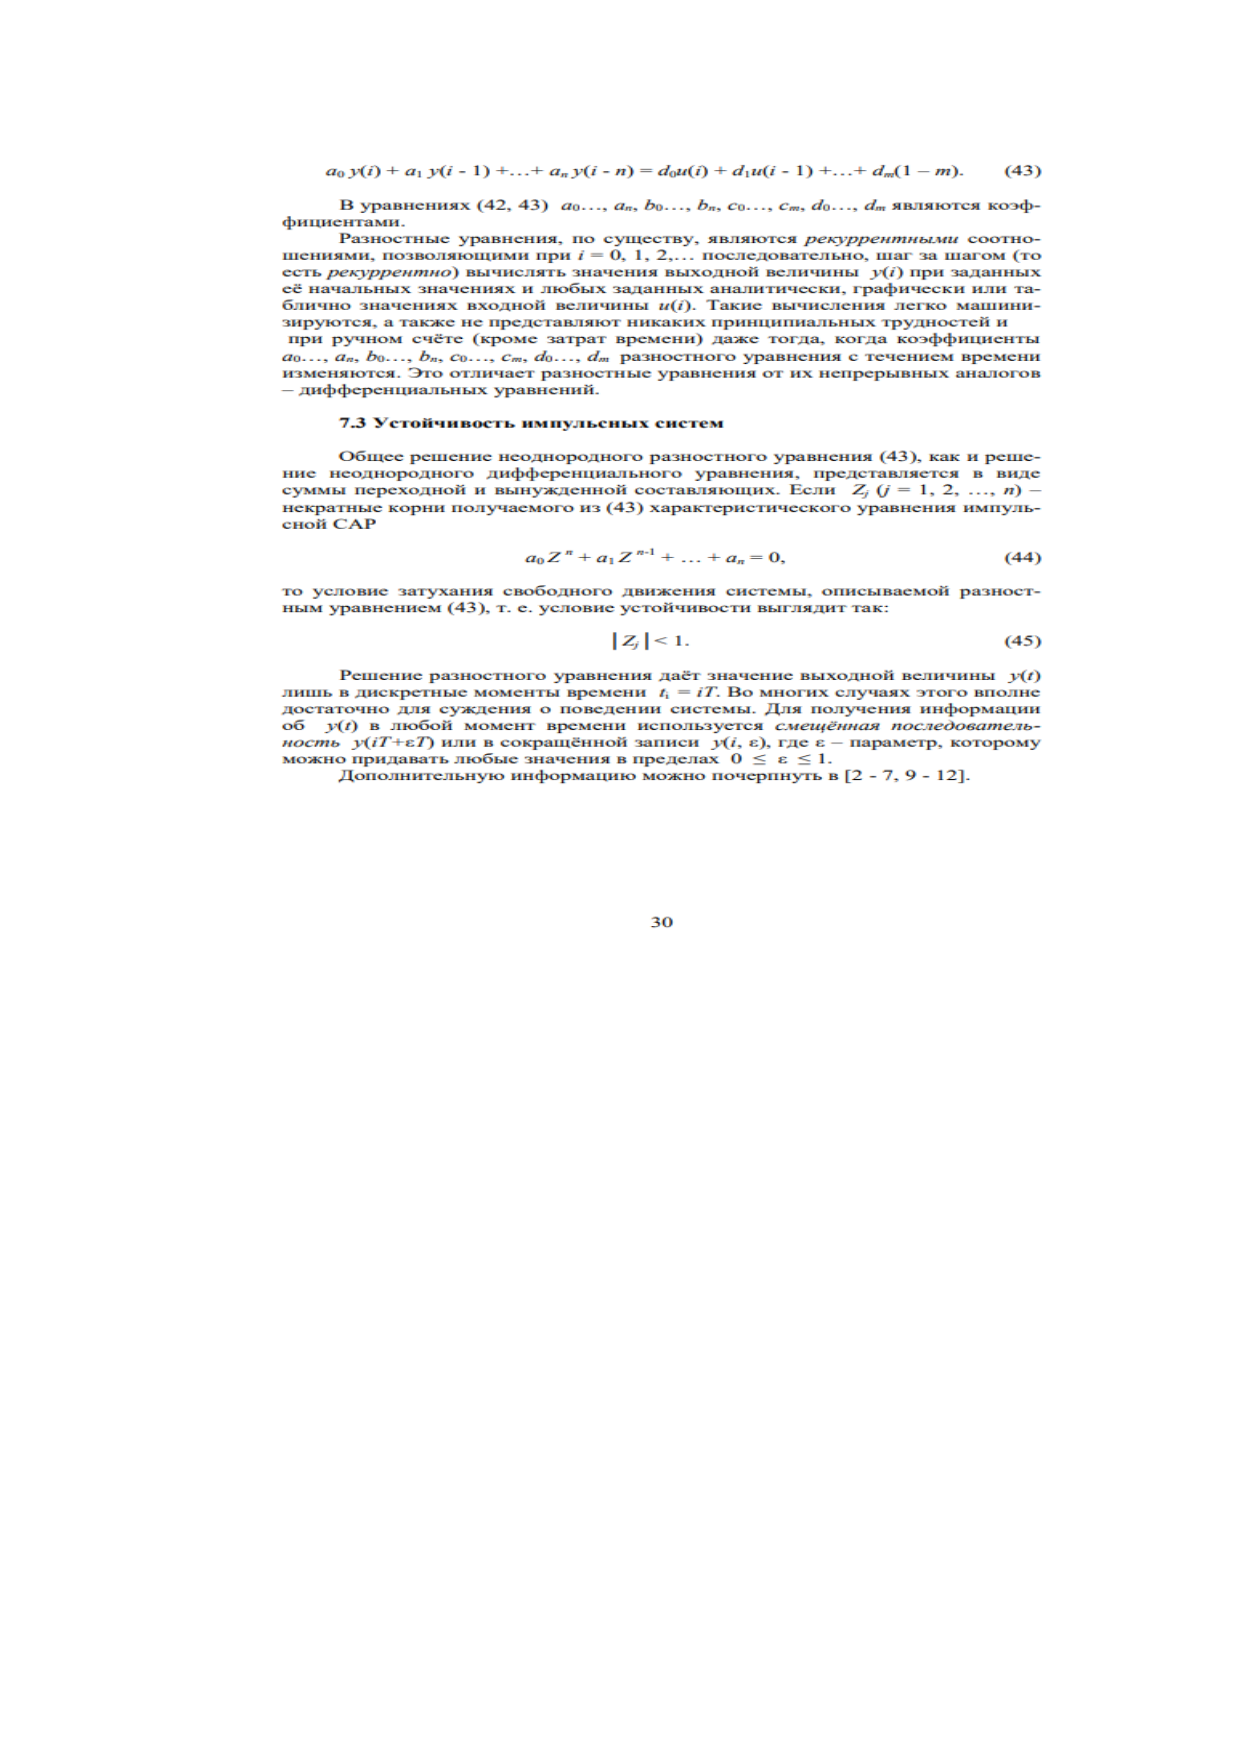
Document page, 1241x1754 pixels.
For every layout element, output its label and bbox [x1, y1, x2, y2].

picture [177, 118, 1106, 973]
